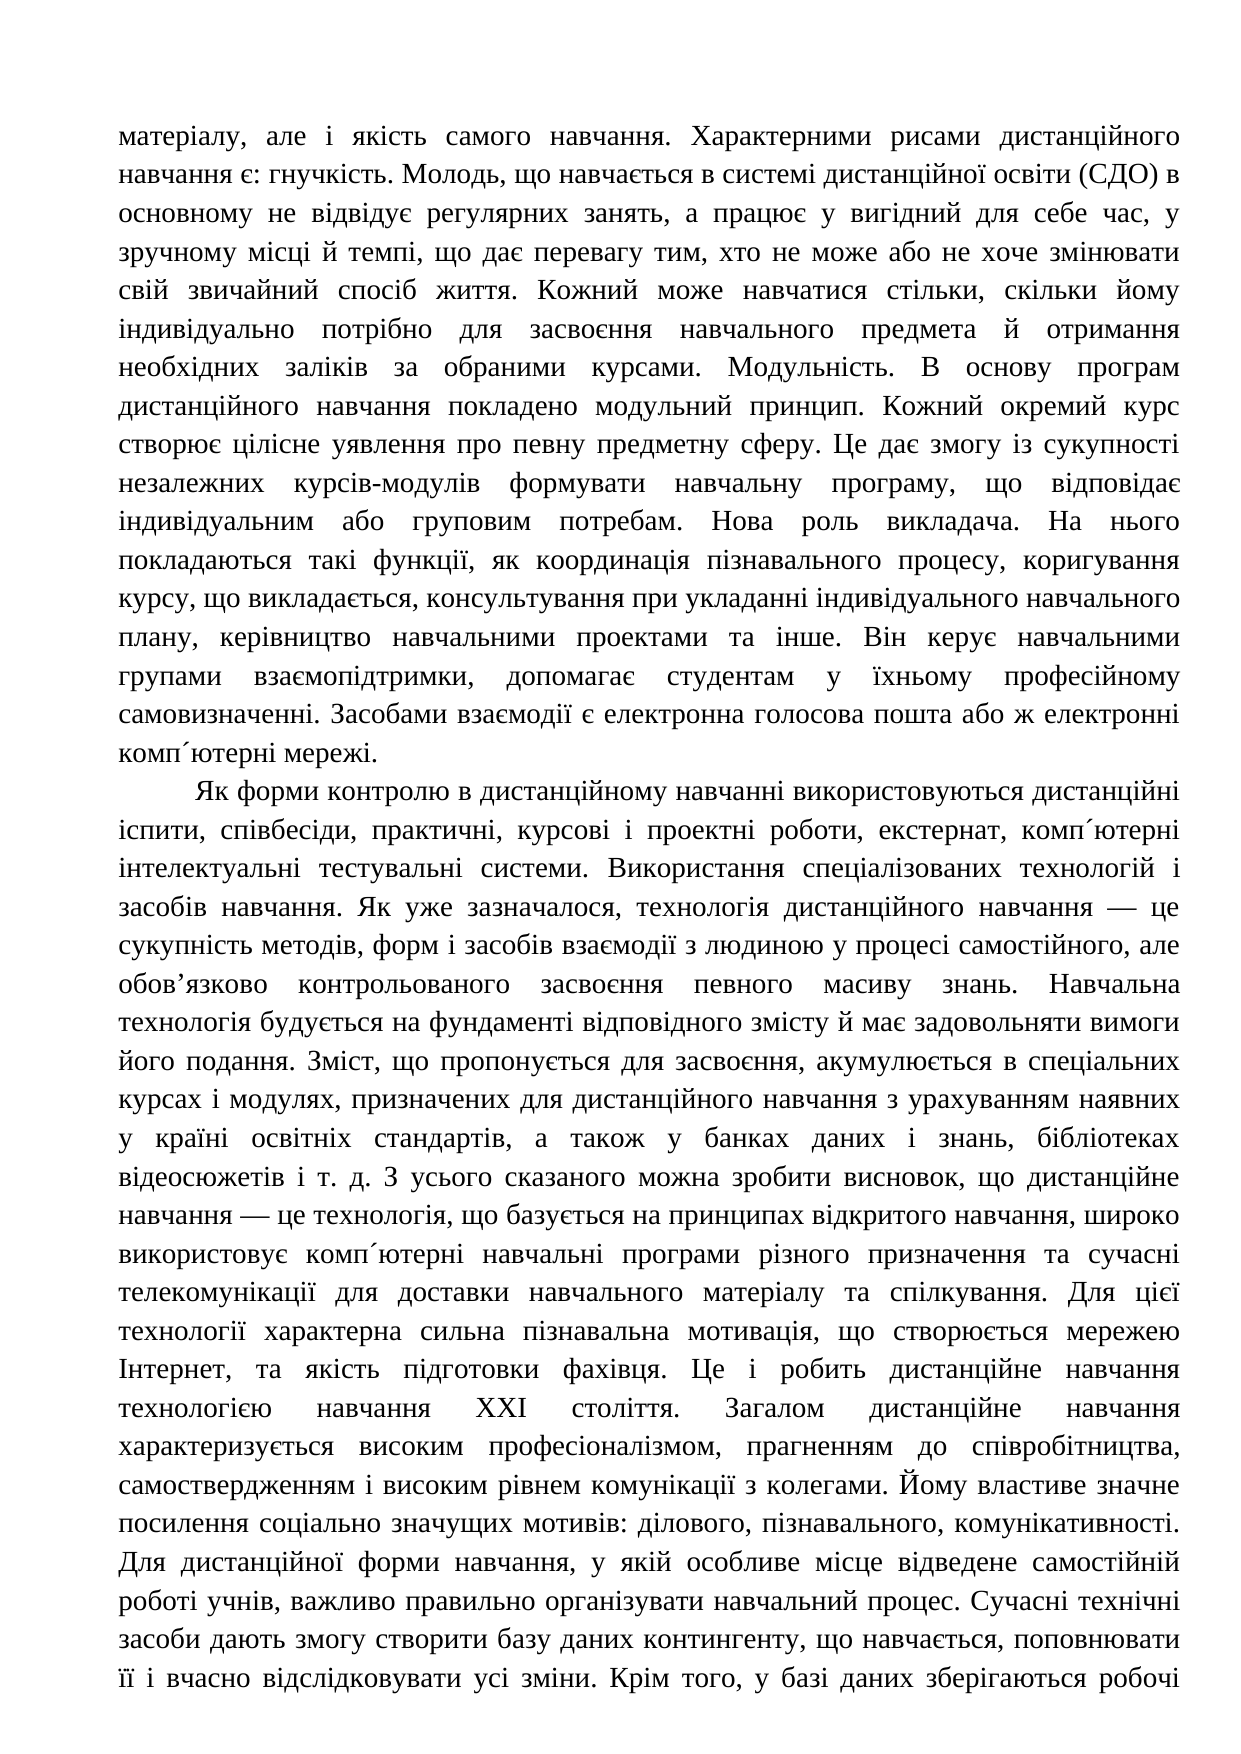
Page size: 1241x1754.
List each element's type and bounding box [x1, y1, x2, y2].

text [118, 118, 1181, 768]
text [118, 773, 1181, 1693]
